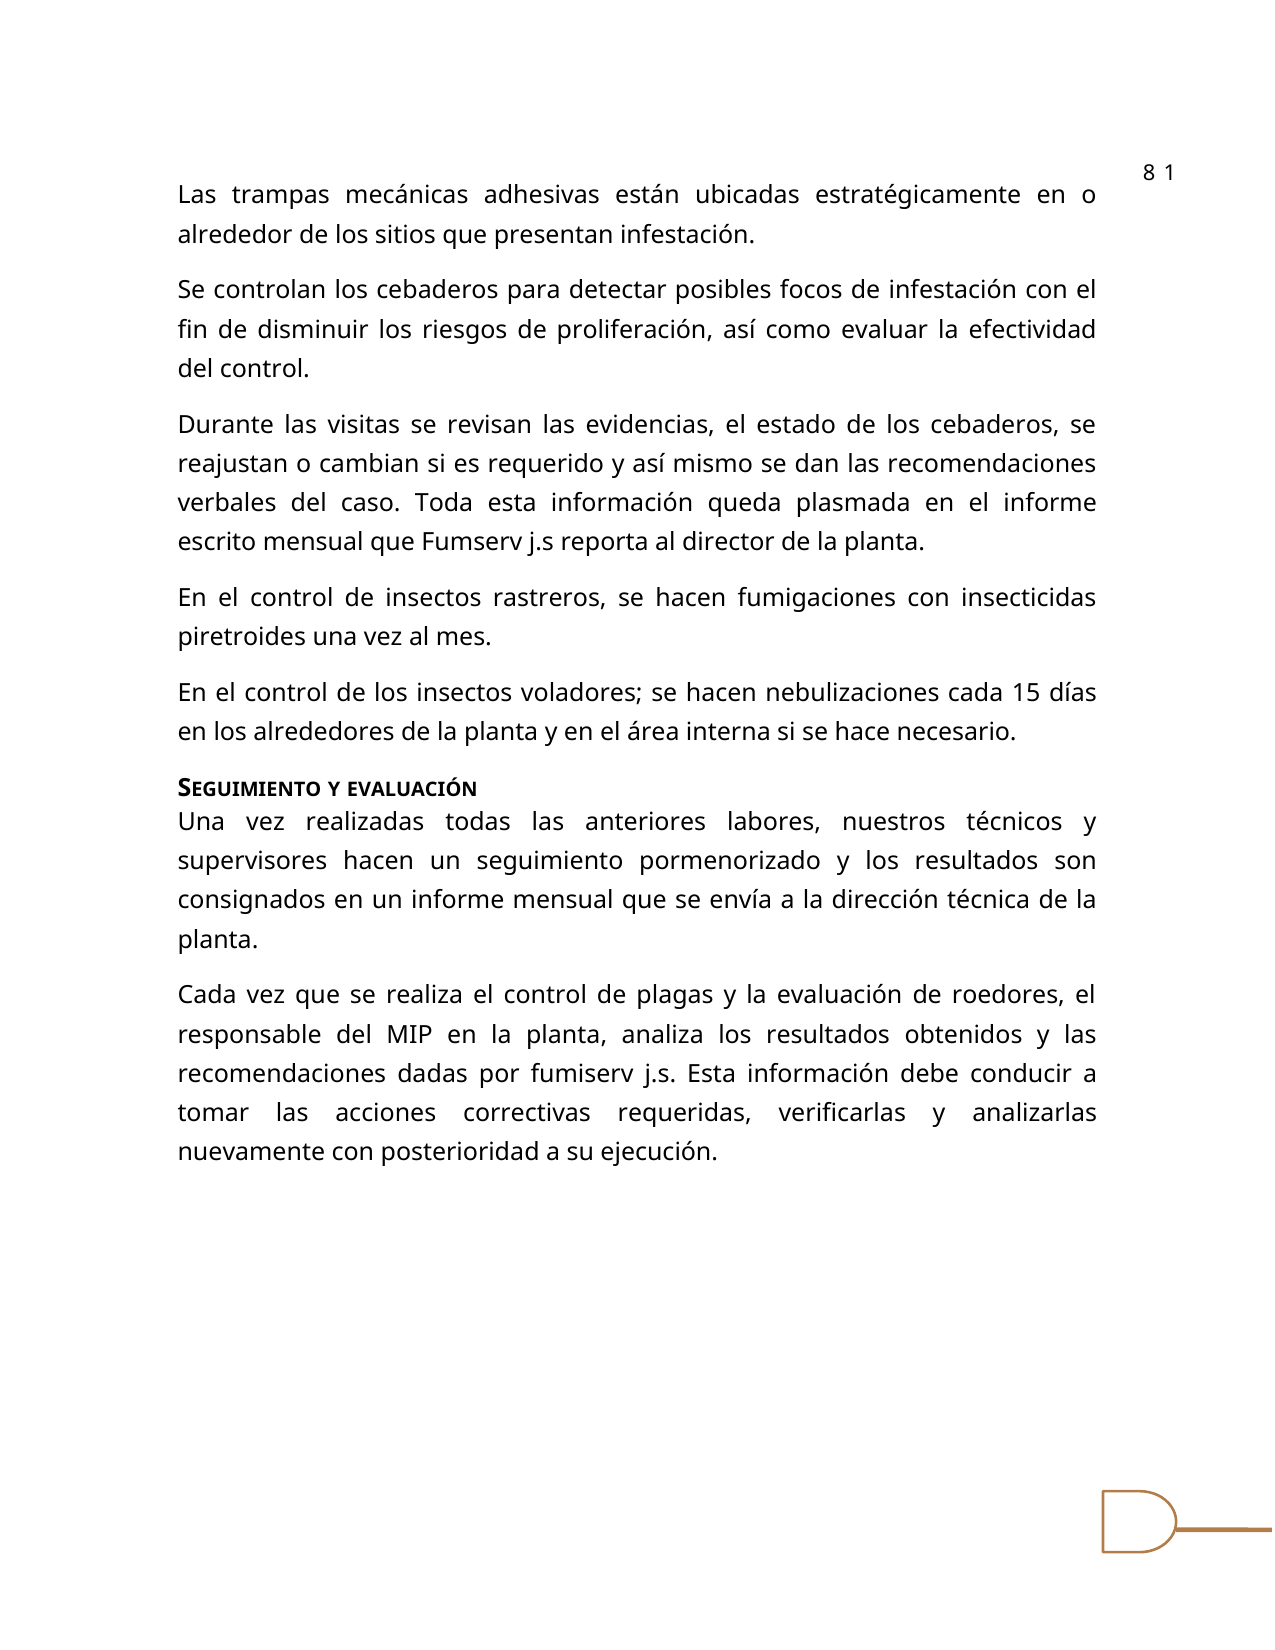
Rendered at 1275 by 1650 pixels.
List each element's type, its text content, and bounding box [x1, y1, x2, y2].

text Cada vez que se realiza el control de plagas y la evaluación de roedores, el responsable del MIP en la planta, analiza los resultados obtenidos y las recomendaciones dadas por fumiserv j.s. Esta información debe conducir a tomar las acciones correctivas requeridas, verificarlas y analizarlas nuevamente con posterioridad a su ejecución. [177, 977, 1098, 1168]
text En el control de los insectos voladores; se hacen nebulizaciones cada 15 días en los alrededores de la planta y en el área interna si se hace necesario. [177, 675, 1098, 748]
text Durante las visitas se revisan las evidencias, el estado de los cebaderos, se reajustan o cambian si es requerido y así mismo se dan las recomendaciones verbales del caso. Toda esta información queda plasmada en el informe escrito mensual que Fumserv j.s reporta al director de la planta. [177, 406, 1098, 558]
text Las trampas mecánicas adhesivas están ubicadas estratégicamente en o alrededor de los sitios que presentan infestación. [177, 177, 1098, 250]
text Una vez realizadas todas las anteriores labores, nuestros técnicos y supervisores hacen un seguimiento pormenorizado y los resultados son consignados en un informe mensual que se envía a la dirección técnica de la planta. [177, 804, 1098, 955]
subtitle Seguimiento y evaluación [177, 770, 1098, 804]
text Se controlan los cebaderos para detectar posibles focos de infestación con el fin de disminuir los riesgos de proliferación, así como evaluar la efectividad del control. [177, 272, 1098, 384]
text En el control de insectos rastreros, se hacen fumigaciones con insecticidas piretroides una vez al mes. [177, 580, 1098, 653]
